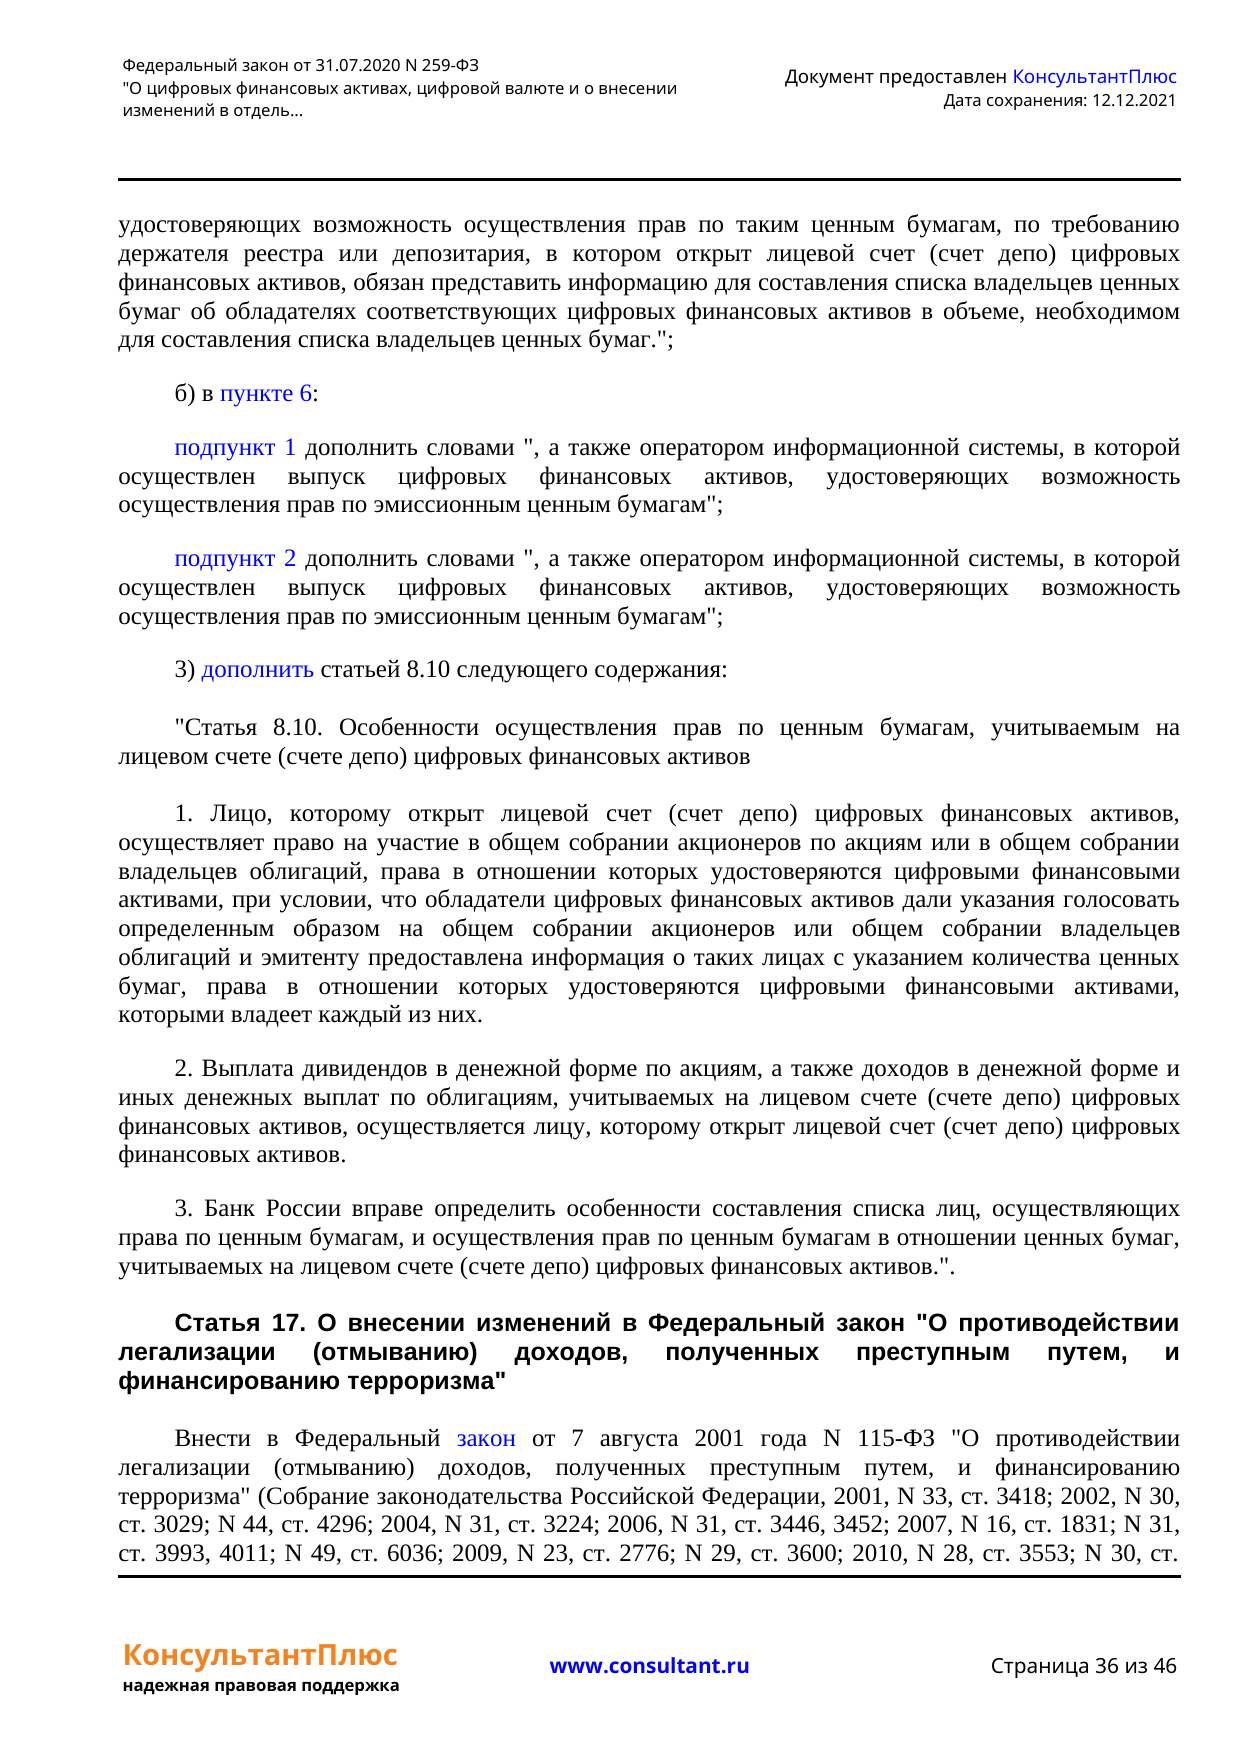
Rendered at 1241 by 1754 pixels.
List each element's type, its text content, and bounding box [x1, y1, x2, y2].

text 3. Банк России вправе определить особенности составления списка лиц, осуществляющих права по ценным бумагам, и осуществления прав по ценным бумагам в отношении ценных бумаг, учитываемых на лицевом счете (счете депо) цифровых финансовых активов.". [118, 1193, 1181, 1279]
text подпункт 2 дополнить словами ", а также оператором информационной системы, в которой осуществлен выпуск цифровых финансовых активов, удостоверяющих возможность осуществления прав по эмиссионным ценным бумагам"; [118, 543, 1181, 629]
text подпункт 1 дополнить словами ", а также оператором информационной системы, в которой осуществлен выпуск цифровых финансовых активов, удостоверяющих возможность осуществления прав по эмиссионным ценным бумагам"; [118, 432, 1181, 518]
text 3) дополнить статьей 8.10 следующего содержания: [118, 654, 1181, 683]
title Статья 17. О внесении изменений в Федеральный закон "О противодействии легализации (отмыванию) доходов, полученных преступным путем, и финансированию терроризма" [118, 1308, 1181, 1394]
text 2. Выплата дивидендов в денежной форме по акциям, а также доходов в денежной форме и иных денежных выплат по облигациям, учитываемых на лицевом счете (счете депо) цифровых финансовых активов, осуществляется лицу, которому открыт лицевой счет (счет депо) цифровых финансовых активов. [118, 1053, 1181, 1168]
text "Статья 8.10. Особенности осуществления прав по ценным бумагам, учитываемым на лицевом счете (счете депо) цифровых финансовых активов [118, 712, 1181, 769]
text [118, 209, 1181, 353]
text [118, 1423, 1181, 1567]
text б) в пункте 6: [118, 378, 1181, 407]
text 1. Лицо, которому открыт лицевой счет (счет депо) цифровых финансовых активов, осуществляет право на участие в общем собрании акционеров по акциям или в общем собрании владельцев облигаций, права в отношении которых удостоверяются цифровыми финансовыми активами, при условии, что обладатели цифровых финансовых активов дали указания голосовать определенным образом на общем собрании акционеров или общем собрании владельцев облигаций и эмитенту предоставлена информация о таких лицах с указанием количества ценных бумаг, права в отношении которых удостоверяются цифровыми финансовыми активами, которыми владеет каждый из них. [118, 798, 1181, 1028]
